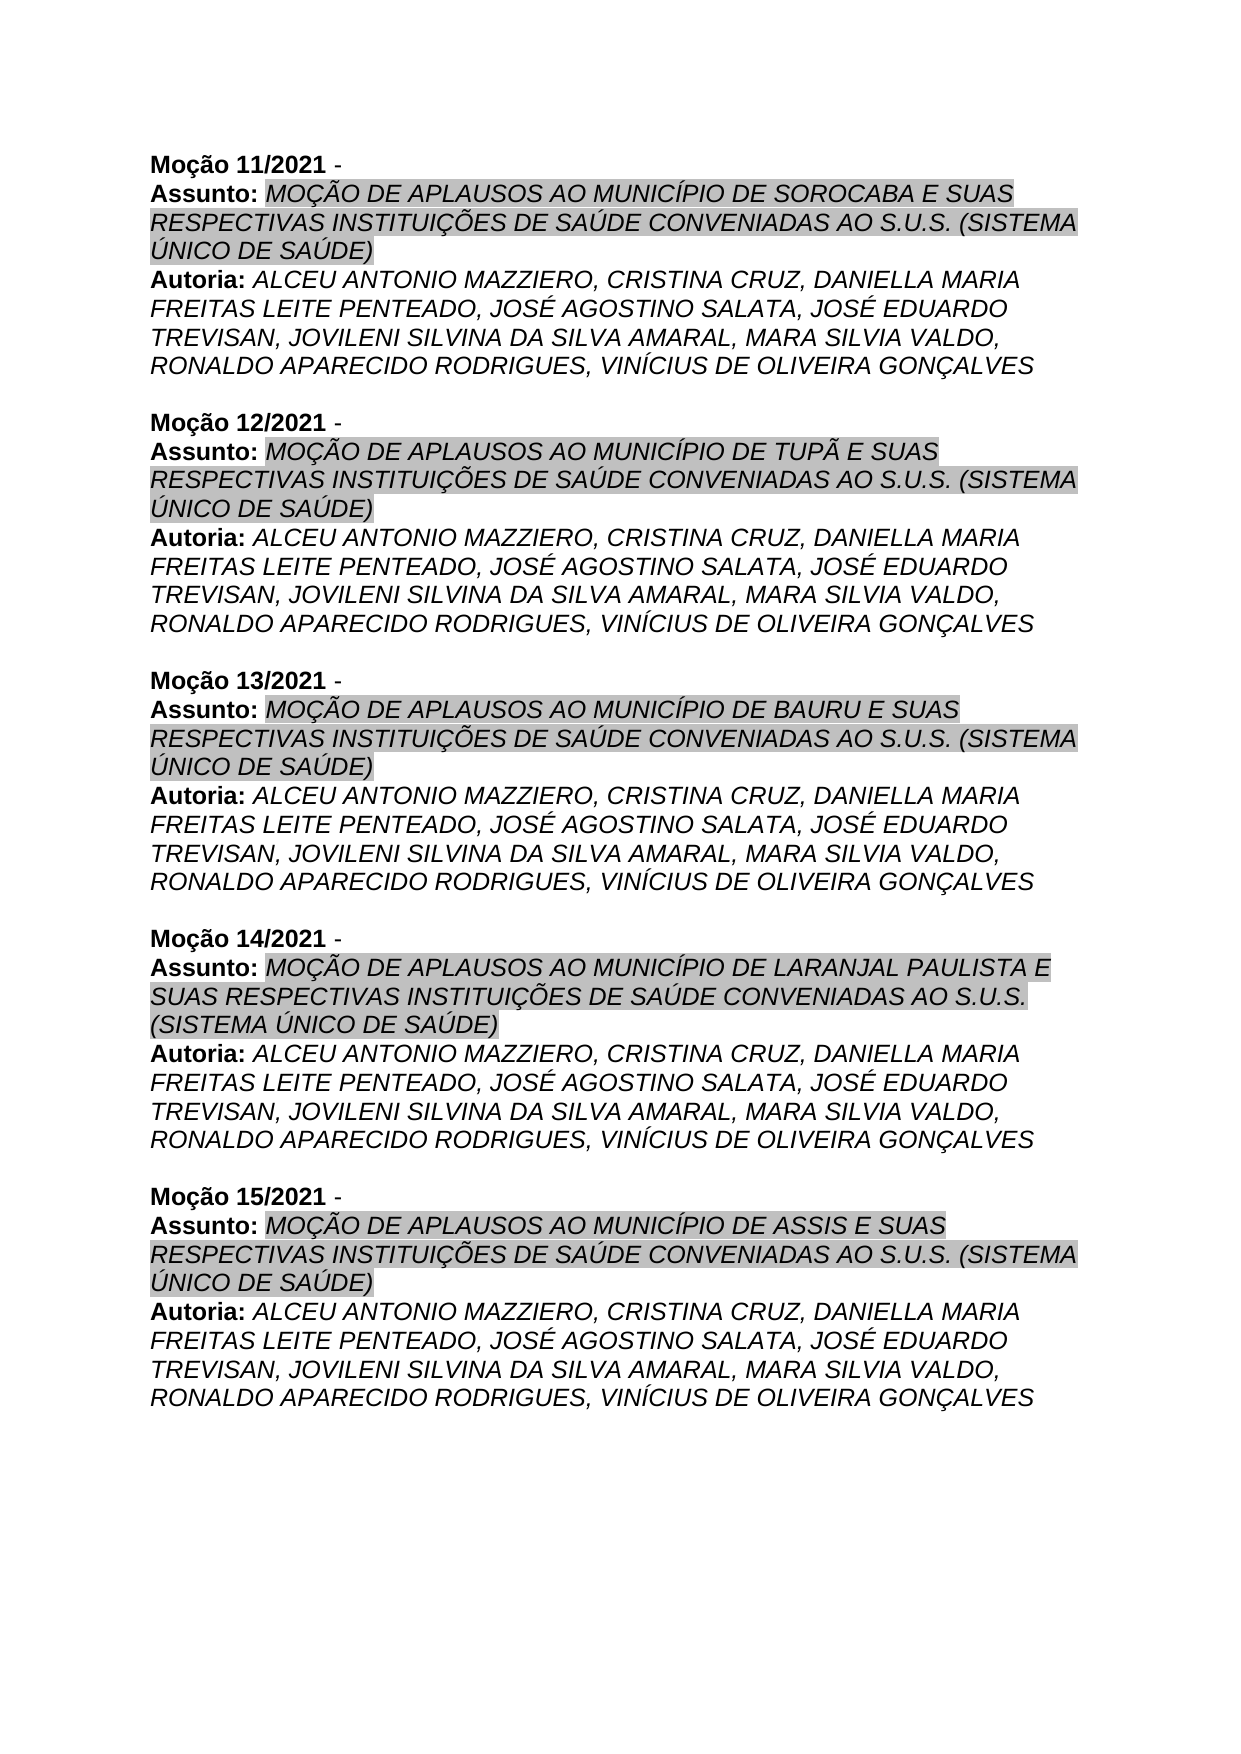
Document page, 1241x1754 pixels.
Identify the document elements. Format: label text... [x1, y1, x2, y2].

text Assunto: MOÇÃO DE APLAUSOS AO MUNICÍPIO DE TUPÃ E SUAS RESPECTIVAS INSTITUIÇÕES DE SAÚDE CONVENIADAS AO S.U.S. (SISTEMA ÚNICO DE SAÚDE) [374, 437, 1090, 523]
text Assunto: MOÇÃO DE APLAUSOS AO MUNICÍPIO DE BAURU E SUAS RESPECTIVAS INSTITUIÇÕES DE SAÚDE CONVENIADAS AO S.U.S. (SISTEMA ÚNICO DE SAÚDE) [150, 695, 1090, 781]
text Assunto: MOÇÃO DE APLAUSOS AO MUNICÍPIO DE SOROCABA E SUAS RESPECTIVAS INSTITUIÇÕES DE SAÚDE CONVENIADAS AO S.U.S. (SISTEMA ÚNICO DE SAÚDE) [150, 179, 1090, 265]
text Moção 11/2021 - [150, 150, 1090, 179]
text Moção 13/2021 - [150, 666, 1090, 695]
text Moção 14/2021 - [150, 924, 1090, 953]
text Assunto: MOÇÃO DE APLAUSOS AO MUNICÍPIO DE LARANJAL PAULISTA E SUAS RESPECTIVAS INSTITUIÇÕES DE SAÚDE CONVENIADAS AO S.U.S. (SISTEMA ÚNICO DE SAÚDE) [499, 953, 1090, 1039]
text Moção 12/2021 - [150, 408, 1090, 437]
text Moção 15/2021 - [150, 1182, 1090, 1211]
text Assunto: MOÇÃO DE APLAUSOS AO MUNICÍPIO DE ASSIS E SUAS RESPECTIVAS INSTITUIÇÕES DE SAÚDE CONVENIADAS AO S.U.S. (SISTEMA ÚNICO DE SAÚDE) [150, 1211, 1090, 1297]
